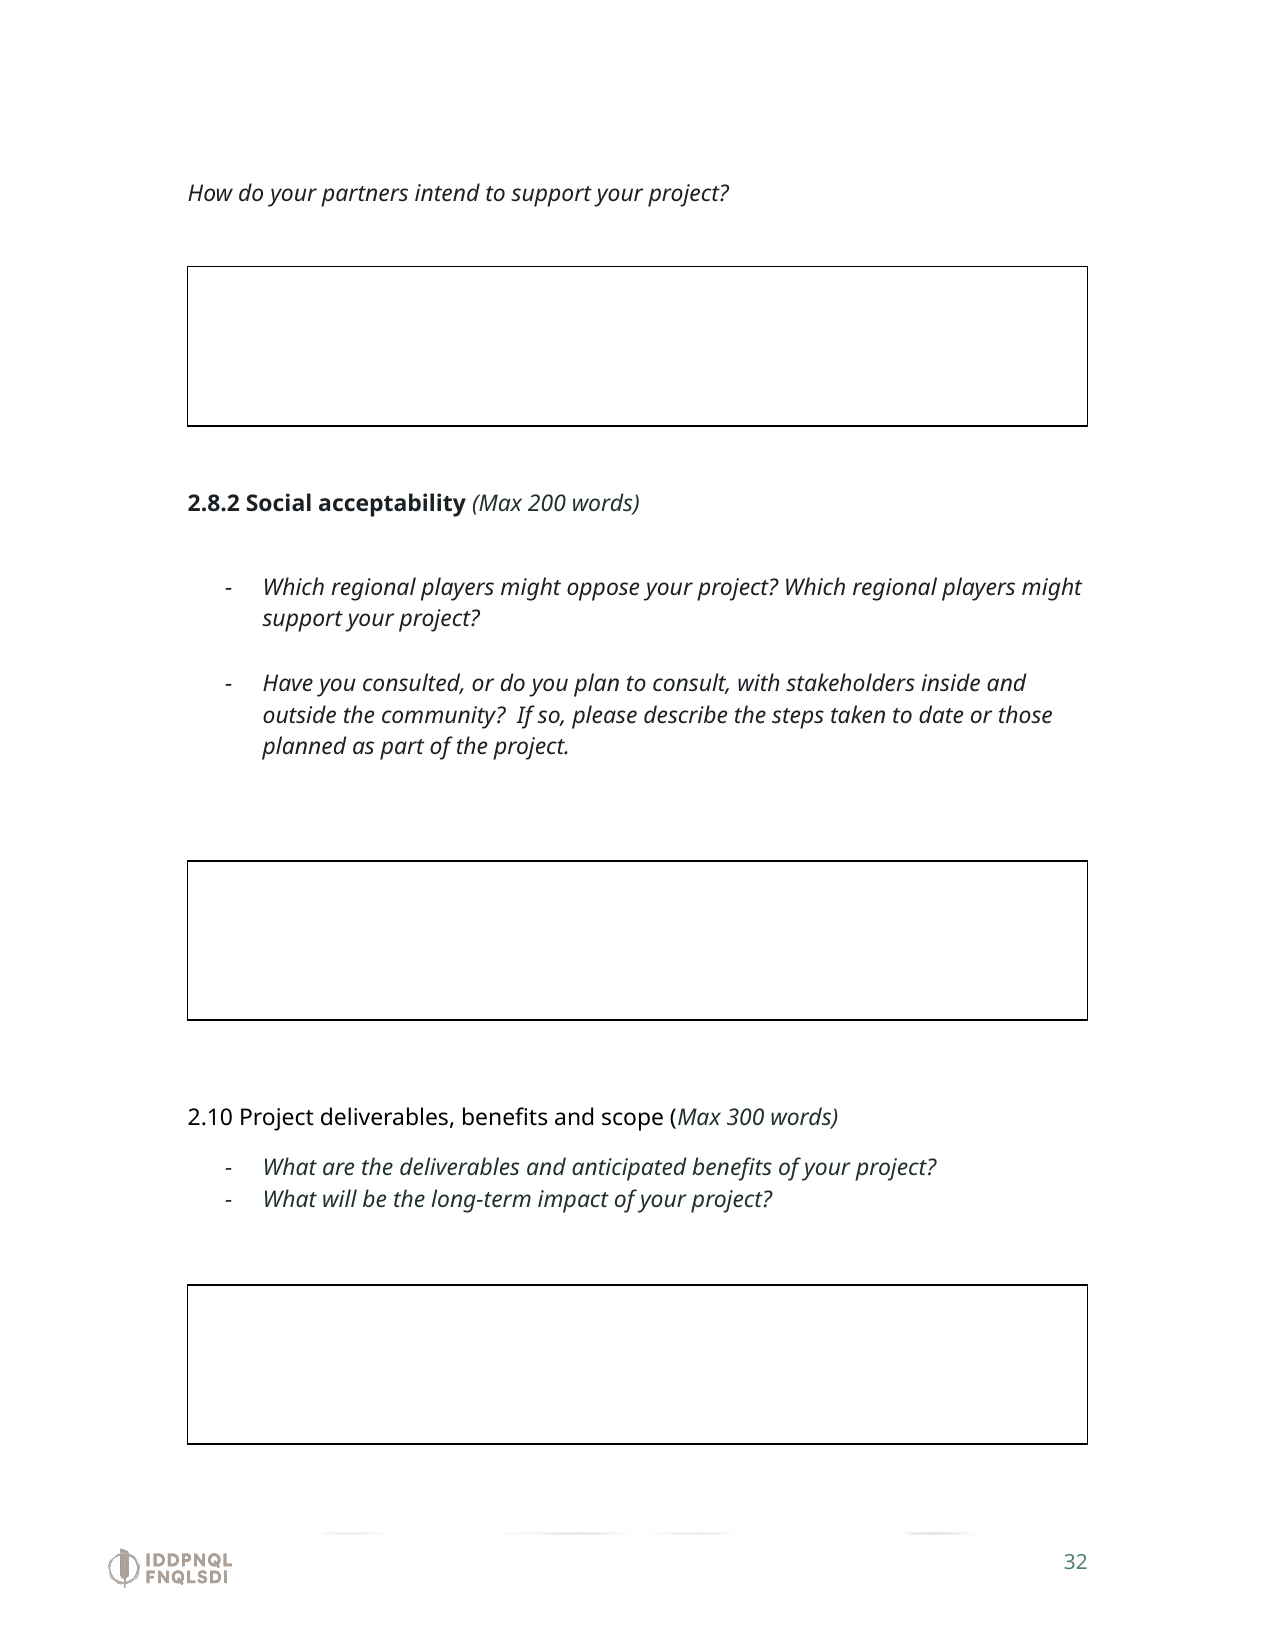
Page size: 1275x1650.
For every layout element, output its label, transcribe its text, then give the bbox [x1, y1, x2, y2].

text 2.8.2 Social acceptability (Max 200 words) [187, 487, 1087, 518]
picture [96, 1537, 244, 1600]
text 2.10 Project deliverables, benefits and scope (Max 300 words) [187, 1101, 1087, 1132]
text How do your partners intend to support your project? [187, 177, 1087, 208]
list Have you consulted, or do you plan to consult, with stakeholders inside and outside the community? If so, please describe the steps taken to date or those planned as part of the project. [225, 667, 1087, 761]
list Which regional players might oppose your project? Which regional players might support your project? [225, 571, 1087, 634]
list What will be the long-term impact of your project? [225, 1182, 1087, 1214]
list What are the deliverables and anticipated benefits of your project? [225, 1151, 1087, 1182]
